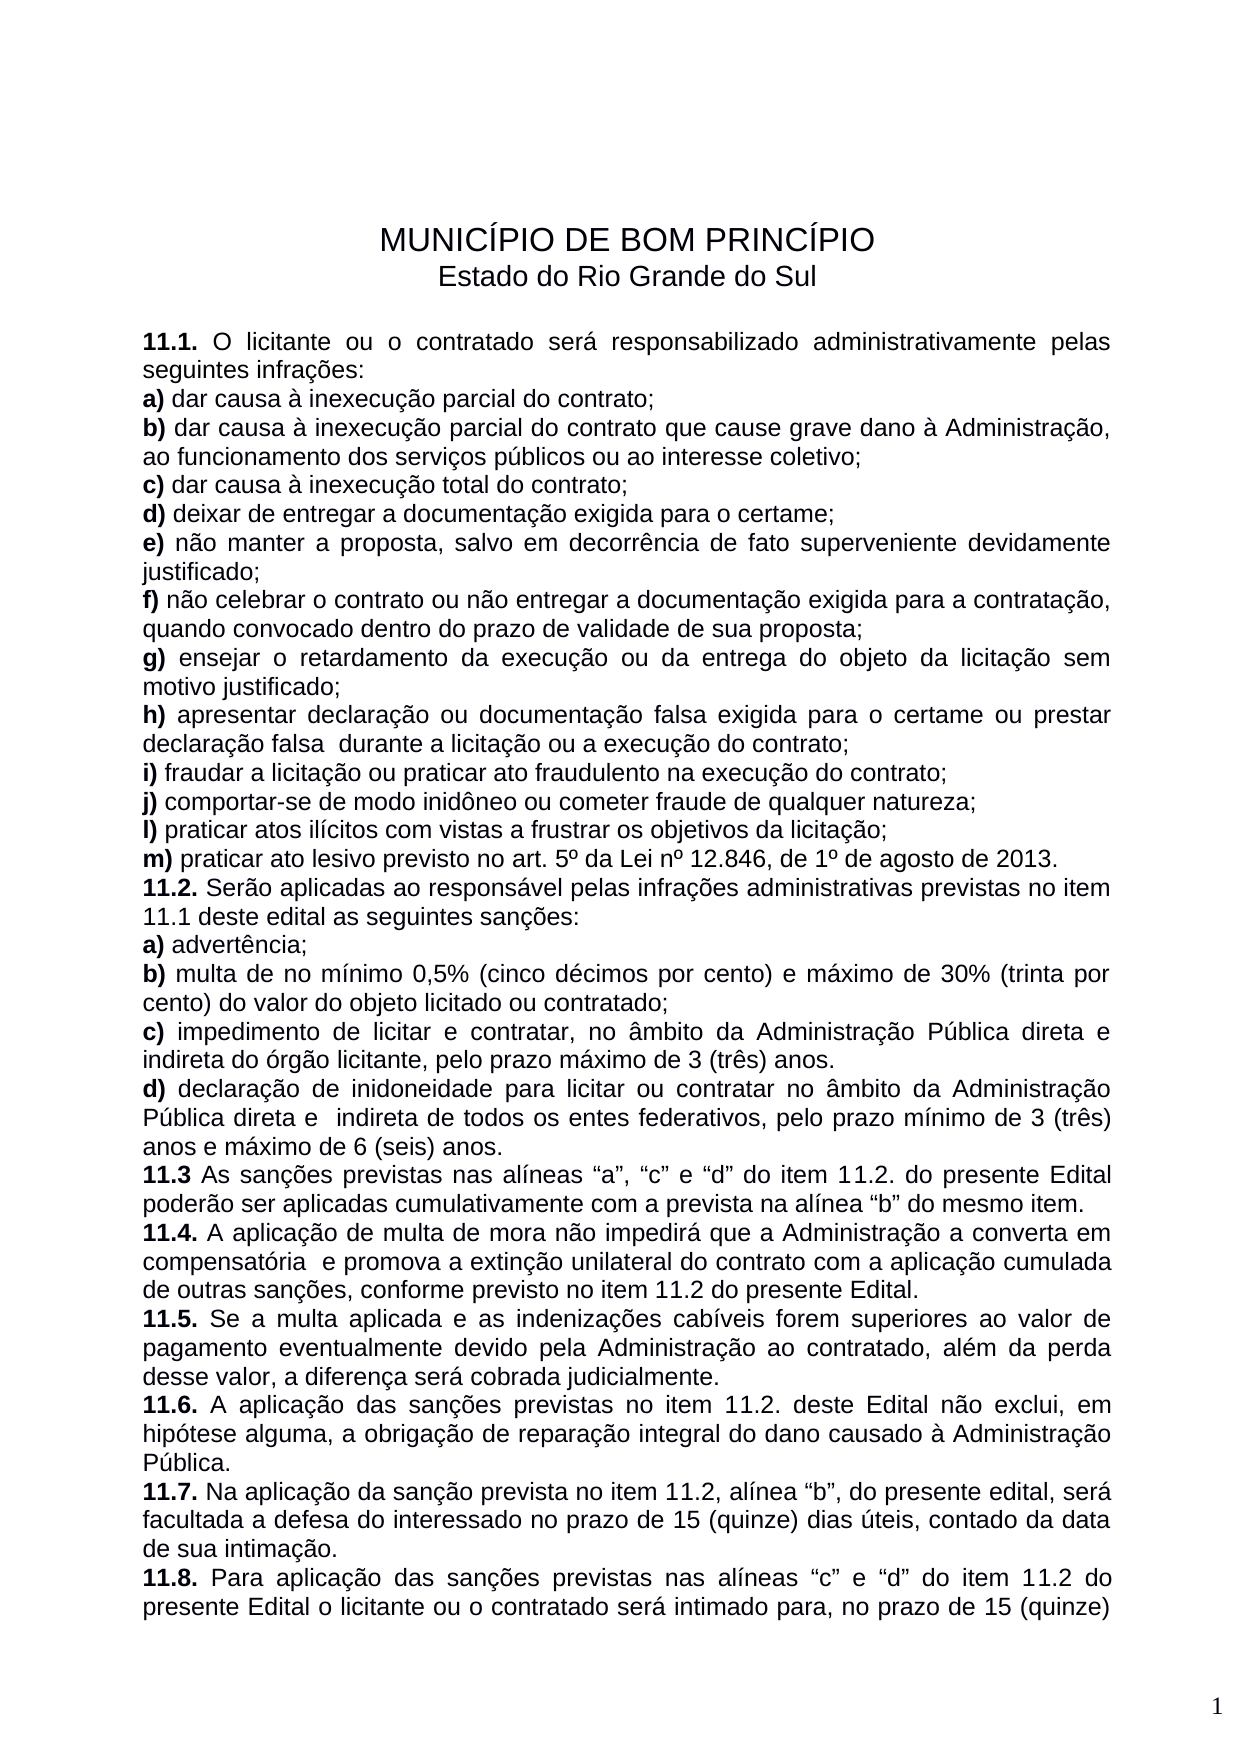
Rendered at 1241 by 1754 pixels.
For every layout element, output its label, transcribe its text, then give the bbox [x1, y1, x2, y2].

text 11.6. A aplicação das sanções previstas no item 11.2. deste Edital não exclui, em hipótese alguma, a obrigação de reparação integral do dano causado à Administração Pública. [142, 1390, 1112, 1477]
text g) ensejar o retardamento da execução ou da entrega do objeto da licitação sem motivo justificado; [142, 643, 1112, 700]
text 11.1. O licitante ou o contratado será responsabilizado administrativamente pelas seguintes infrações: [142, 327, 1112, 384]
text f) não celebrar o contrato ou não entregar a documentação exigida para a contratação, quando convocado dentro do prazo de validade de sua proposta; [142, 585, 1112, 643]
text h) apresentar declaração ou documentação falsa exigida para o certame ou prestar declaração falsa durante a licitação ou a execução do contrato; [142, 700, 1112, 758]
text j) comportar-se de modo inidôneo ou cometer fraude de qualquer natureza; [142, 787, 1112, 815]
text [142, 1563, 1112, 1620]
text d) deixar de entregar a documentação exigida para o certame; [142, 499, 1112, 528]
text l) praticar atos ilícitos com vistas a frustrar os objetivos da licitação; [142, 815, 1112, 844]
text 11.5. Se a multa aplicada e as indenizações cabíveis forem superiores ao valor de pagamento eventualmente devido pela Administração ao contratado, além da perda desse valor, a diferença será cobrada judicialmente. [142, 1304, 1112, 1390]
text e) não manter a proposta, salvo em decorrência de fato superveniente devidamente justificado; [142, 528, 1112, 585]
text 11.4. A aplicação de multa de mora não impedirá que a Administração a converta em compensatória e promova a extinção unilateral do contrato com a aplicação cumulada de outras sanções, conforme previsto no item 11.2 do presente Edital. [142, 1218, 1112, 1304]
text a) dar causa à inexecução parcial do contrato; [142, 384, 1112, 413]
text 11.2. Serão aplicadas ao responsável pelas infrações administrativas previstas no item 11.1 deste edital as seguintes sanções: [142, 873, 1112, 930]
text 11.7. Na aplicação da sanção prevista no item 11.2, alínea “b”, do presente edital, será facultada a defesa do interessado no prazo de 15 (quinze) dias úteis, contado da data de sua intimação. [142, 1477, 1112, 1563]
text c) dar causa à inexecução total do contrato; [142, 470, 1112, 499]
text b) multa de no mínimo 0,5% (cinco décimos por cento) e máximo de 30% (trinta por cento) do valor do objeto licitado ou contratado; [142, 959, 1112, 1017]
text a) advertência; [142, 930, 1112, 959]
text 11.3 As sanções previstas nas alíneas “a”, “c” e “d” do item 11.2. do presente Edital poderão ser aplicadas cumulativamente com a prevista na alínea “b” do mesmo item. [142, 1160, 1112, 1218]
text b) dar causa à inexecução parcial do contrato que cause grave dano à Administração, ao funcionamento dos serviços públicos ou ao interesse coletivo; [142, 413, 1112, 470]
text c) impedimento de licitar e contratar, no âmbito da Administração Pública direta e indireta do órgão licitante, pelo prazo máximo de 3 (três) anos. [142, 1017, 1112, 1074]
text i) fraudar a licitação ou praticar ato fraudulento na execução do contrato; [142, 758, 1112, 787]
text m) praticar ato lesivo previsto no art. 5º da Lei nº 12.846, de 1º de agosto de 2013. [142, 844, 1112, 873]
text d) declaração de inidoneidade para licitar ou contratar no âmbito da Administração Pública direta e indireta de todos os entes federativos, pelo prazo mínimo de 3 (três) anos e máximo de 6 (seis) anos. [142, 1074, 1112, 1160]
